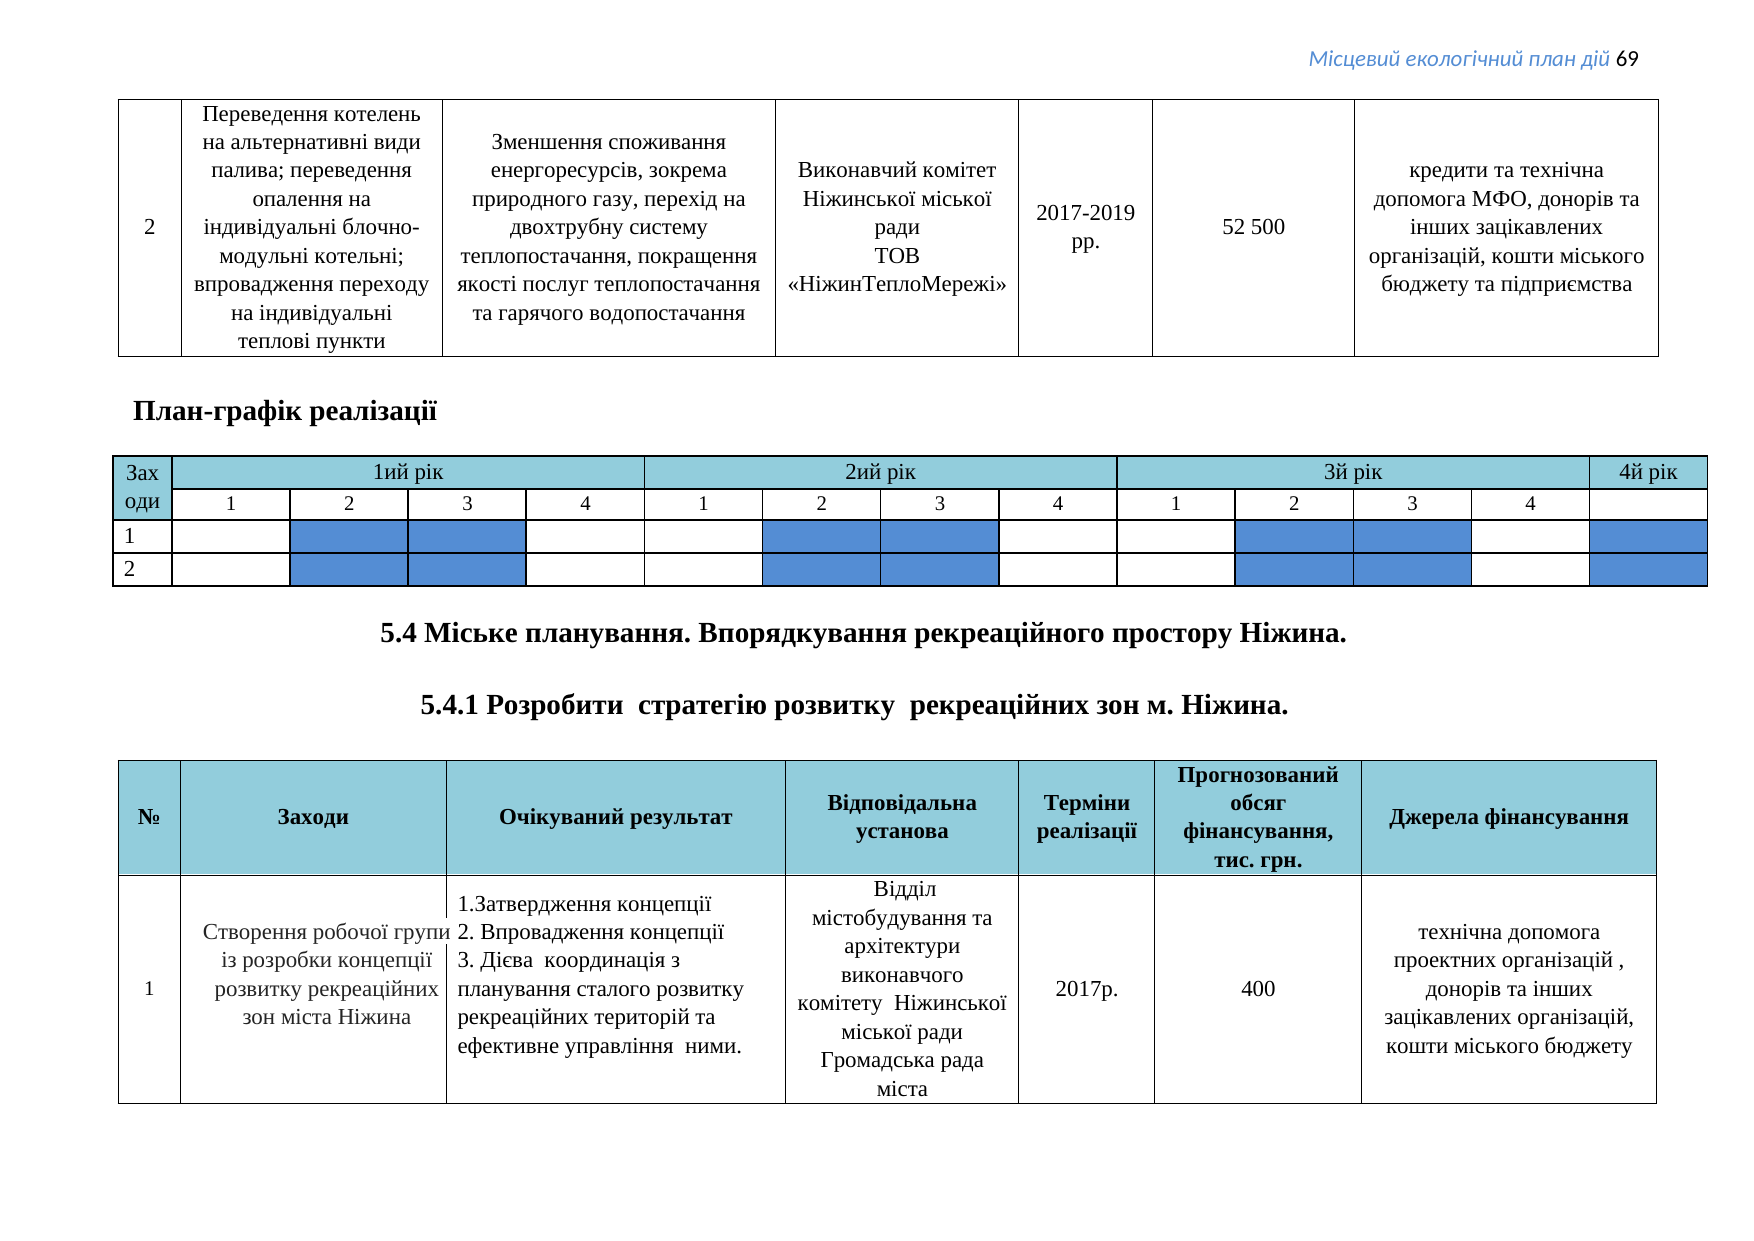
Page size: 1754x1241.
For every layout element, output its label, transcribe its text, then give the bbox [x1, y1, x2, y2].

table_cell 1 [645, 490, 762, 519]
table_cell 2 [291, 490, 407, 519]
table_cell технічна допомога проектних організацій , донорів та інших зацікавлених організацій, кошти міського бюджету [1362, 876, 1656, 1103]
table_header Терміни реалізації [1019, 761, 1154, 874]
text 5.4.1 Розробити стратегію розвитку рекреаційних зон м. Ніжина. [59, 687, 1650, 721]
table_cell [1355, 100, 1658, 356]
table_header Джерела фінансування [1362, 761, 1656, 874]
table_cell Переведення котелень на альтернативні види палива; переведення опалення на індивідуальні блочно-модульні котельні; впровадження переходу на індивідуальні теплові пункти [182, 100, 442, 356]
table_cell [881, 554, 998, 585]
table_header Очікуваний результат [447, 761, 785, 874]
table_cell [291, 554, 407, 585]
table_cell Створення робочої групи із розробки концепції розвитку рекреаційних зон міста Ніжина [181, 876, 446, 1103]
table_cell [1472, 521, 1589, 552]
table_cell [173, 554, 289, 585]
table_header Відповідальна установа [786, 761, 1018, 874]
text 5.4 Міське планування. Впорядкування рекреаційного простору Ніжина. [59, 615, 1639, 649]
table_cell [1590, 490, 1707, 519]
table_header 2ий рік [645, 457, 1116, 488]
table_cell [1590, 521, 1707, 552]
table_cell Зменшення споживання енергоресурсів, зокрема природного газу, перехід на двохтрубну систему теплопостачання, покращення якості послуг теплопостачання та гарячого водопостачання [443, 100, 775, 356]
table_cell [1472, 554, 1589, 585]
table_cell 1 [173, 490, 289, 519]
table_cell [291, 521, 407, 552]
table_cell 2017р. [1019, 876, 1154, 1103]
table_cell [409, 554, 525, 585]
table_cell [1236, 554, 1353, 585]
table_cell [1118, 521, 1234, 552]
table_cell [1000, 554, 1116, 585]
text План-графік реалізації [59, 393, 1639, 426]
table_cell 2 [1236, 490, 1353, 519]
table_header Заходи [181, 761, 446, 874]
table_cell [1118, 554, 1234, 585]
table_cell 1 [119, 876, 180, 1103]
table_header 3й рік [1118, 457, 1589, 488]
table_cell [763, 521, 880, 552]
table_cell [645, 521, 762, 552]
table_cell 3 [1354, 490, 1471, 519]
table_cell 2 [119, 100, 181, 356]
table_cell 1.Затвердження концепції 2. Впровадження концепції 3. Дієва координація з планування сталого розвитку рекреаційних територій та ефективне управління ними. [447, 876, 785, 1103]
table_cell [763, 554, 880, 585]
table_cell [881, 521, 998, 552]
table_cell [1000, 521, 1116, 552]
table_cell 3 [409, 490, 525, 519]
table_cell 52 500 [1153, 100, 1354, 356]
table_cell 2 [114, 554, 171, 585]
table_cell [1354, 521, 1471, 552]
table_cell [527, 554, 644, 585]
table_cell 1 [114, 521, 171, 552]
table_header Заходи [114, 457, 171, 519]
table_cell 1 [1118, 490, 1234, 519]
table_cell [409, 521, 525, 552]
table_cell Відділ містобудування та архітектури виконавчого комітету Ніжинської міської ради Громадська рада міста [786, 876, 1018, 1103]
table_cell 2 [763, 490, 880, 519]
table_cell [645, 554, 762, 585]
table_cell [527, 521, 644, 552]
table_header Прогнозований обсяг фінансування, тис. грн. [1155, 761, 1361, 874]
table_cell 4 [1000, 490, 1116, 519]
table_cell 4 [1472, 490, 1589, 519]
table_cell [173, 521, 289, 552]
table_cell 4 [527, 490, 644, 519]
table_header 4й рік [1590, 457, 1707, 488]
table_header 1ий рік [173, 457, 644, 488]
table_cell Виконавчий комітет Ніжинської міської ради ТОВ «НіжинТеплоМережі» [776, 100, 1018, 356]
table_cell [1236, 521, 1353, 552]
table_cell 400 [1155, 876, 1361, 1103]
table_header № [119, 761, 180, 874]
table_cell 3 [881, 490, 998, 519]
table_cell 2017-2019 рр. [1019, 100, 1152, 356]
table_cell [1590, 554, 1707, 585]
table_cell [1354, 554, 1471, 585]
